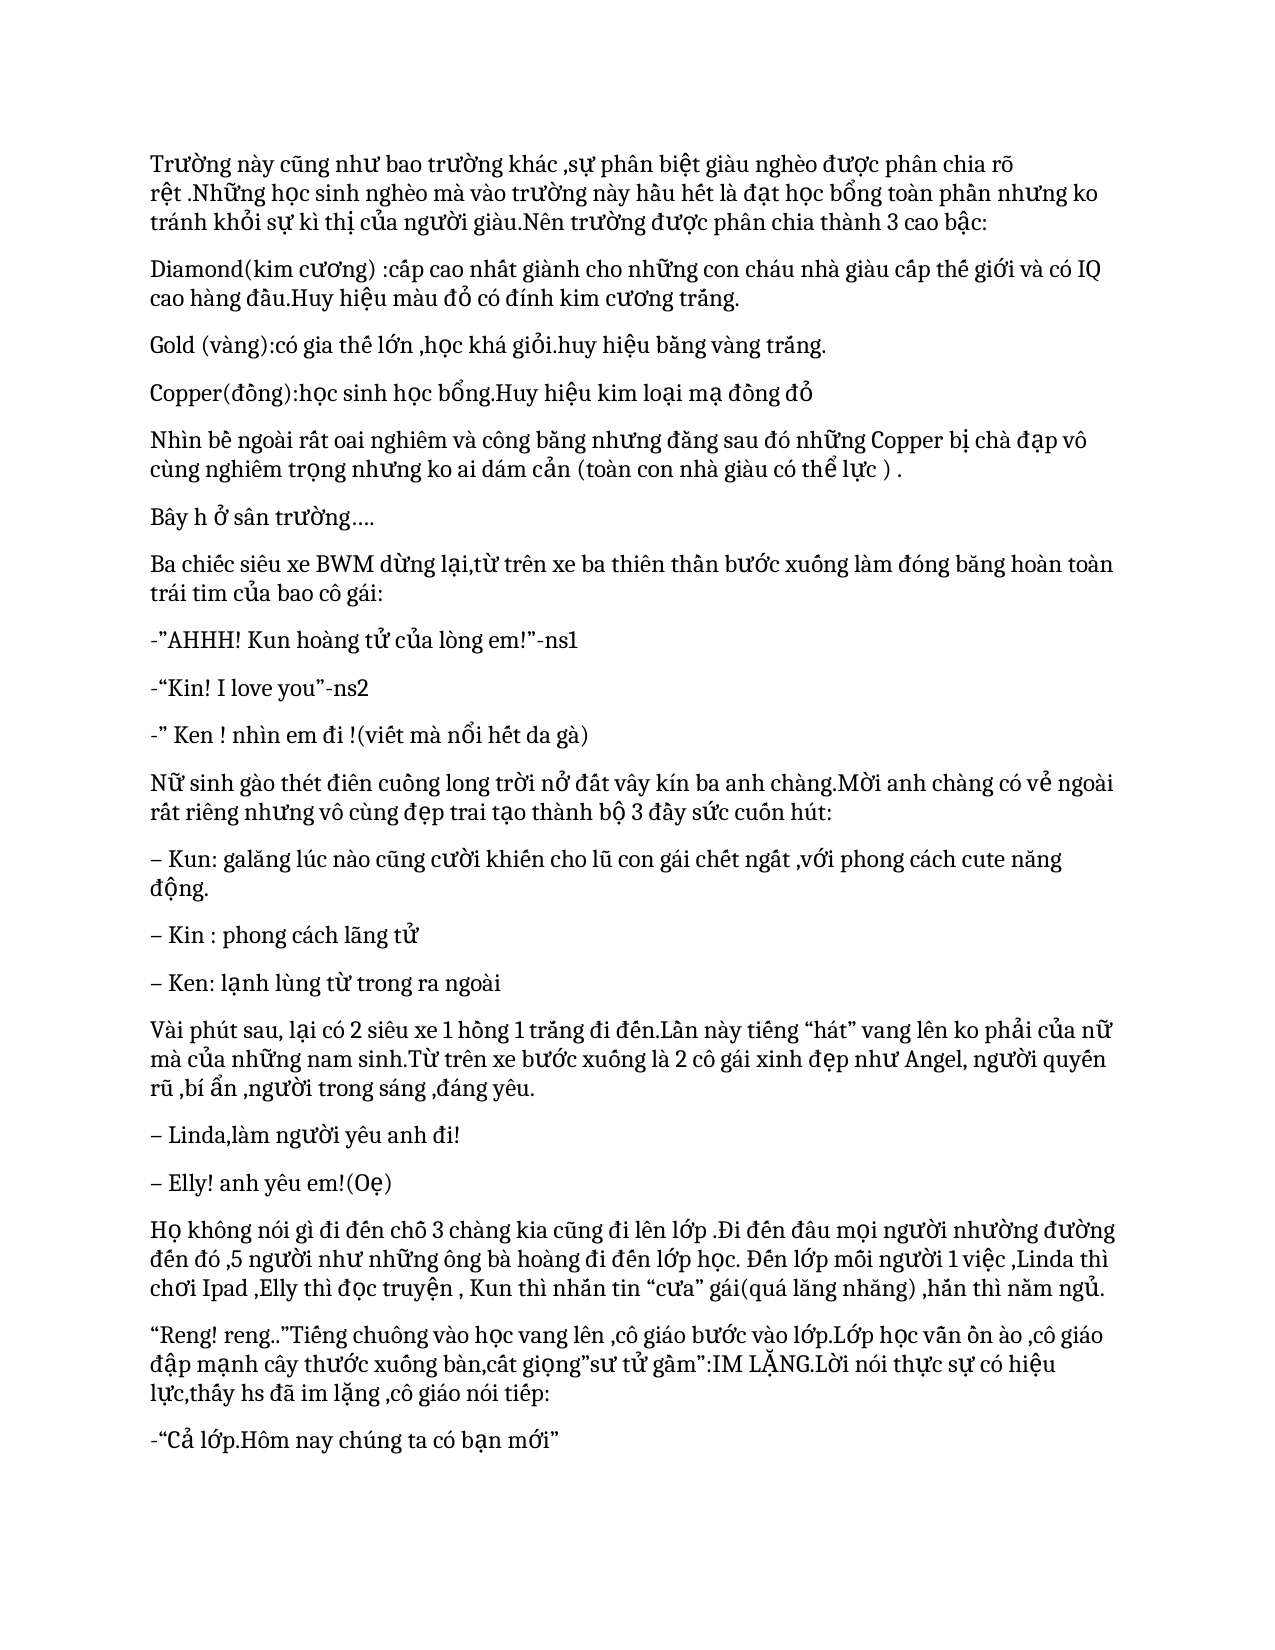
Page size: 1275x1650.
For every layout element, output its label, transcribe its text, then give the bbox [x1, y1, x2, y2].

text -”AHHH! Kun hoàng tử của lòng em!”-ns1 [150, 626, 1125, 655]
text – Linda,làm người yêu anh đi! [150, 1121, 1125, 1150]
text Nữ sinh gào thét điên cuồng long trời nở đất vây kín ba anh chàng.Mời anh chàng có vẻ ngoài rất riêng nhưng vô cùng đẹp trai tạo thành bộ 3 đầy sức cuốn hút: [150, 769, 1125, 826]
text Ba chiếc siêu xe BWM dừng lại,từ trên xe ba thiên thần bước xuống làm đóng băng hoàn toàn trái tim của bao cô gái: [150, 550, 1125, 607]
text Nhìn bề ngoài rất oai nghiêm và công bằng nhưng đằng sau đó những Copper bị chà đạp vô cùng nghiêm trọng nhưng ko ai dám cản (toàn con nhà giàu có thể lực ) . [150, 426, 1125, 484]
text – Ken: lạnh lùng từ trong ra ngoài [150, 969, 1125, 997]
text Trường này cũng như bao trường khác ,sự phân biệt giàu nghèo được phân chia rõ rệt .Những học sinh nghèo mà vào trường này hầu hết là đạt học bổng toàn phần nhưng ko tránh khỏi sự kì thị của người giàu.Nên trường được phân chia thành 3 cao bậc: [150, 150, 1125, 236]
text Họ không nói gì đi đến chỗ 3 chàng kia cũng đi lên lớp .Đi đến đâu mọi người nhường đường đến đó ,5 người như những ông bà hoàng đi đến lớp học. Đến lớp mỗi người 1 việc ,Linda thì chơi Ipad ,Elly thì đọc truyện , Kun thì nhắn tin “cưa” gái(quá lăng nhăng) ,hắn thì nằm ngủ. [150, 1216, 1125, 1302]
text – Kun: galăng lúc nào cũng cười khiến cho lũ con gái chết ngất ,với phong cách cute năng động. [150, 845, 1125, 902]
text – Elly! anh yêu em!(Oẹ) [150, 1169, 1125, 1197]
text Bây h ở sân trường…. [150, 502, 1125, 531]
text Copper(đồng):học sinh học bổng.Huy hiệu kim loại mạ đồng đỏ [150, 379, 1125, 407]
text Diamond(kim cương) :cấp cao nhất giành cho những con cháu nhà giàu cấp thế giới và có IQ cao hàng đầu.Huy hiệu màu đỏ có đính kim cương trắng. [150, 255, 1125, 312]
text -“Cả lớp.Hôm nay chúng ta có bạn mới” [150, 1426, 1125, 1455]
text Gold (vàng):có gia thế lớn ,học khá giỏi.huy hiệu bằng vàng trắng. [150, 331, 1125, 360]
text -” Ken ! nhìn em đi !(viết mà nổi hết da gà) [150, 721, 1125, 750]
text “Reng! reng..”Tiếng chuông vào học vang lên ,cô giáo bước vào lớp.Lớp học vẫn ồn ào ,cô giáo đập mạnh cây thước xuống bàn,cất giọng”sư tử gầm”:IM LẶNG.Lời nói thực sự có hiệu lực,thấy hs đã im lặng ,cô giáo nói tiếp: [150, 1321, 1125, 1407]
text – Kin : phong cách lãng tử [150, 921, 1125, 950]
text -“Kin! I love you”-ns2 [150, 674, 1125, 702]
text Vài phút sau, lại có 2 siêu xe 1 hồng 1 trắng đi đến.Lần này tiếng “hát” vang lên ko phải của nữ mà của những nam sinh.Từ trên xe bước xuống là 2 cô gái xinh đẹp như Angel, người quyến rũ ,bí ẩn ,người trong sáng ,đáng yêu. [150, 1016, 1125, 1102]
